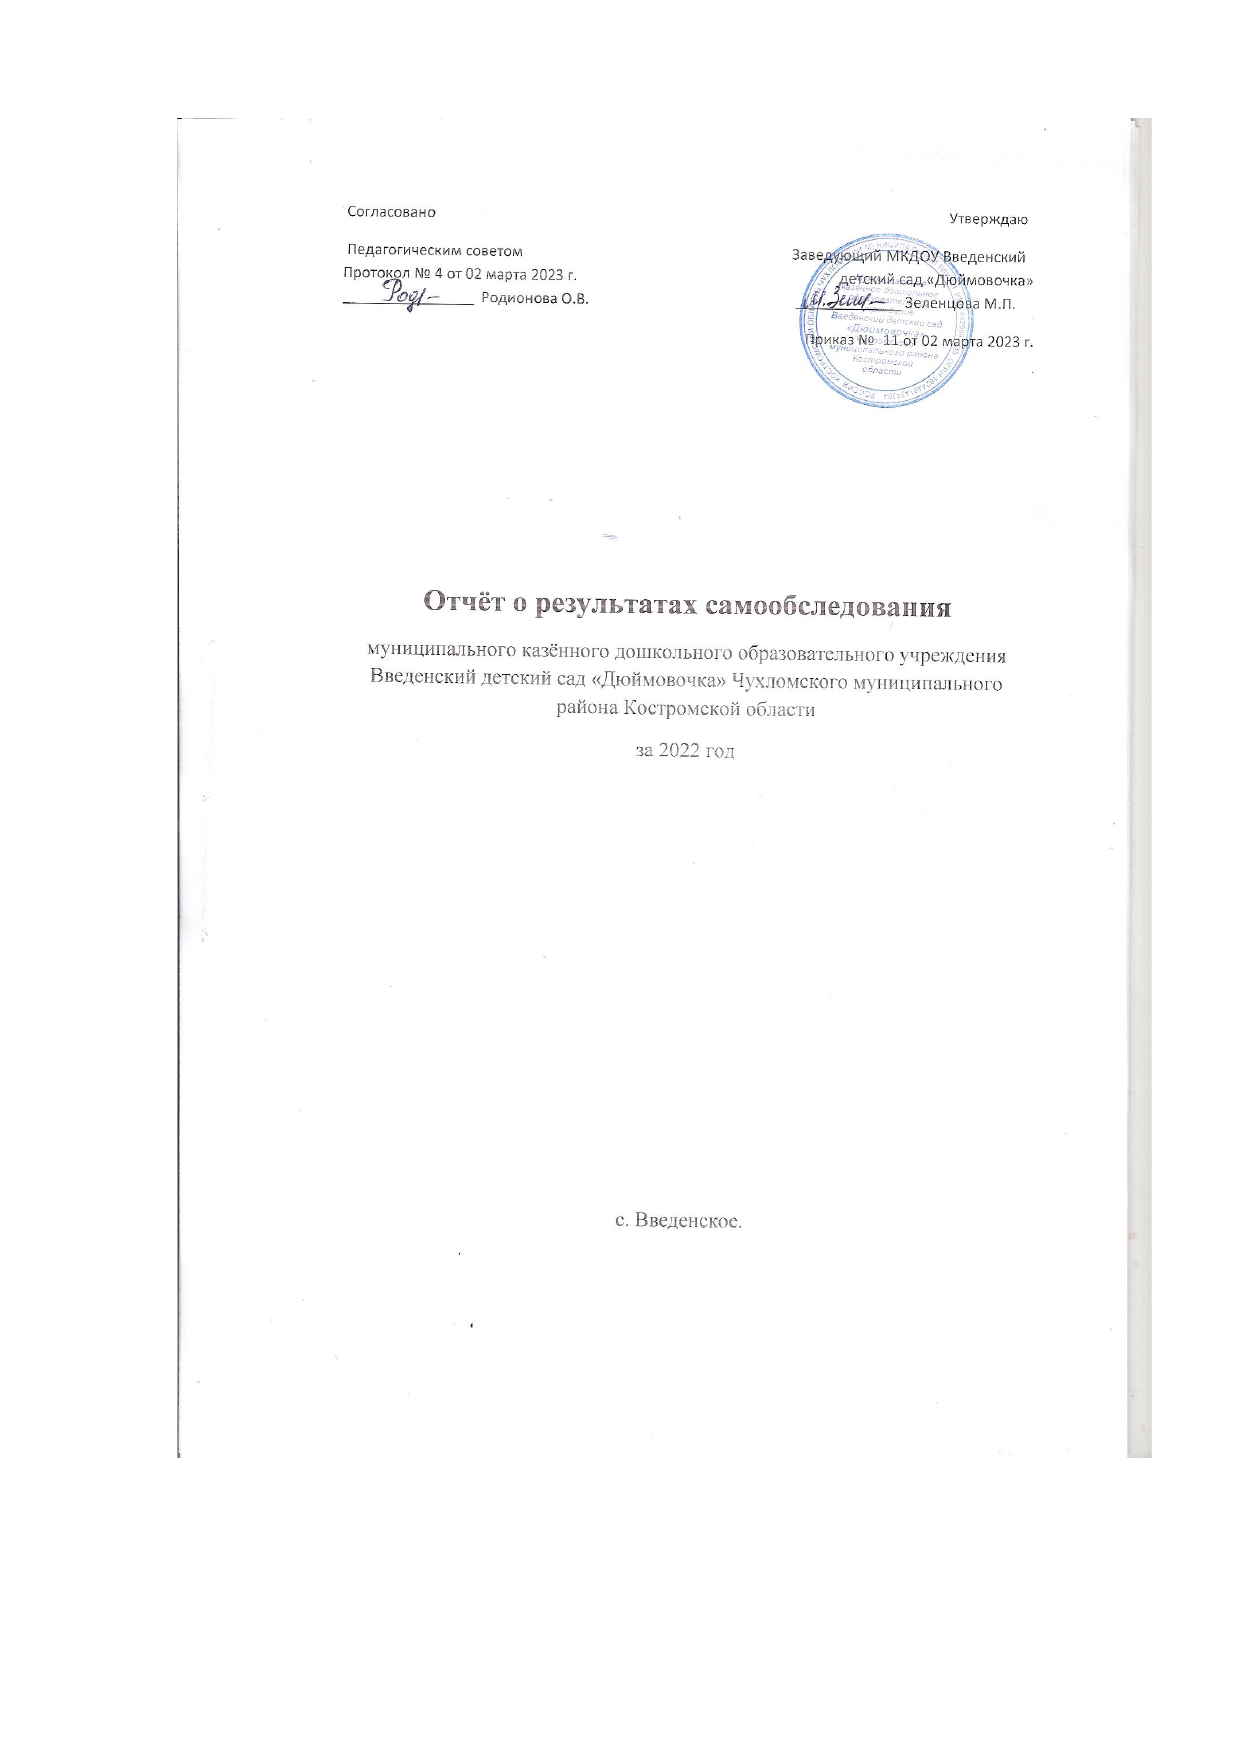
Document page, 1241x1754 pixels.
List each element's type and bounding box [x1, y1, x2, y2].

picture [177, 118, 1152, 1458]
